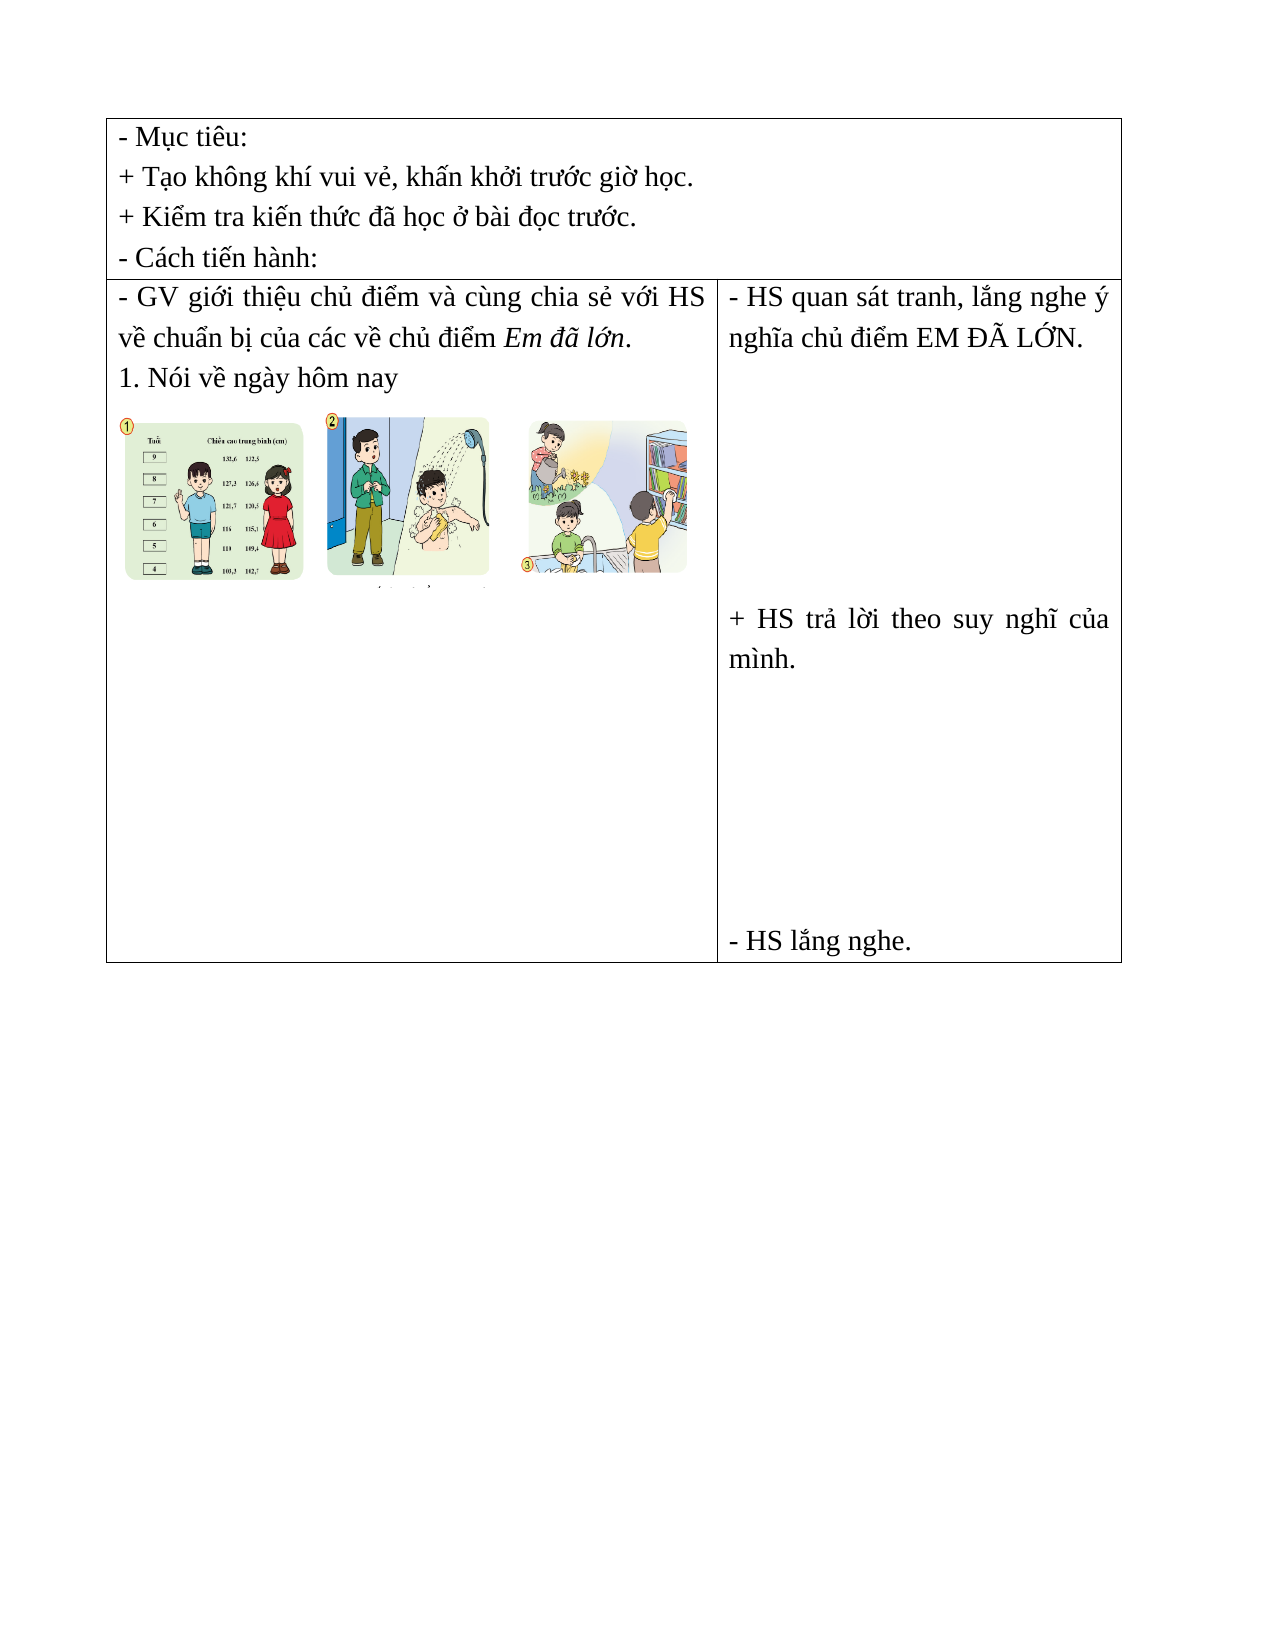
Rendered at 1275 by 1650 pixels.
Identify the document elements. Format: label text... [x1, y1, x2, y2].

table_cell - HS quan sát tranh, lắng nghe ý nghĩa chủ điểm EM ĐÃ LỚN. + HS trả lời theo suy nghĩ của mình. - HS lắng nghe. [718, 280, 1121, 962]
picture [511, 406, 697, 580]
picture [318, 410, 490, 588]
picture [117, 412, 305, 588]
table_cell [107, 119, 1121, 278]
table_cell - GV giới thiệu chủ điểm và cùng chia sẻ với HS về chuẩn bị của các về chủ điểm Em đã lớn. 1. Nói về ngày hôm nay + So với năm học trước, em đã cao thêm, nặng thêm bao nhiêu? + Em đã biết làm gì để chăm sóc bản thân? + Em đã làm được những việc gì ở nhà? 2. Nhớ lại ngày em vào lớp Một: + Ai đưa em tới trường? + Em làm quen với thầy cô và các bạn như thế nào? - GV Nhận xét, tuyên dương. - GV dẫn dắt vào bài mới [107, 280, 717, 962]
